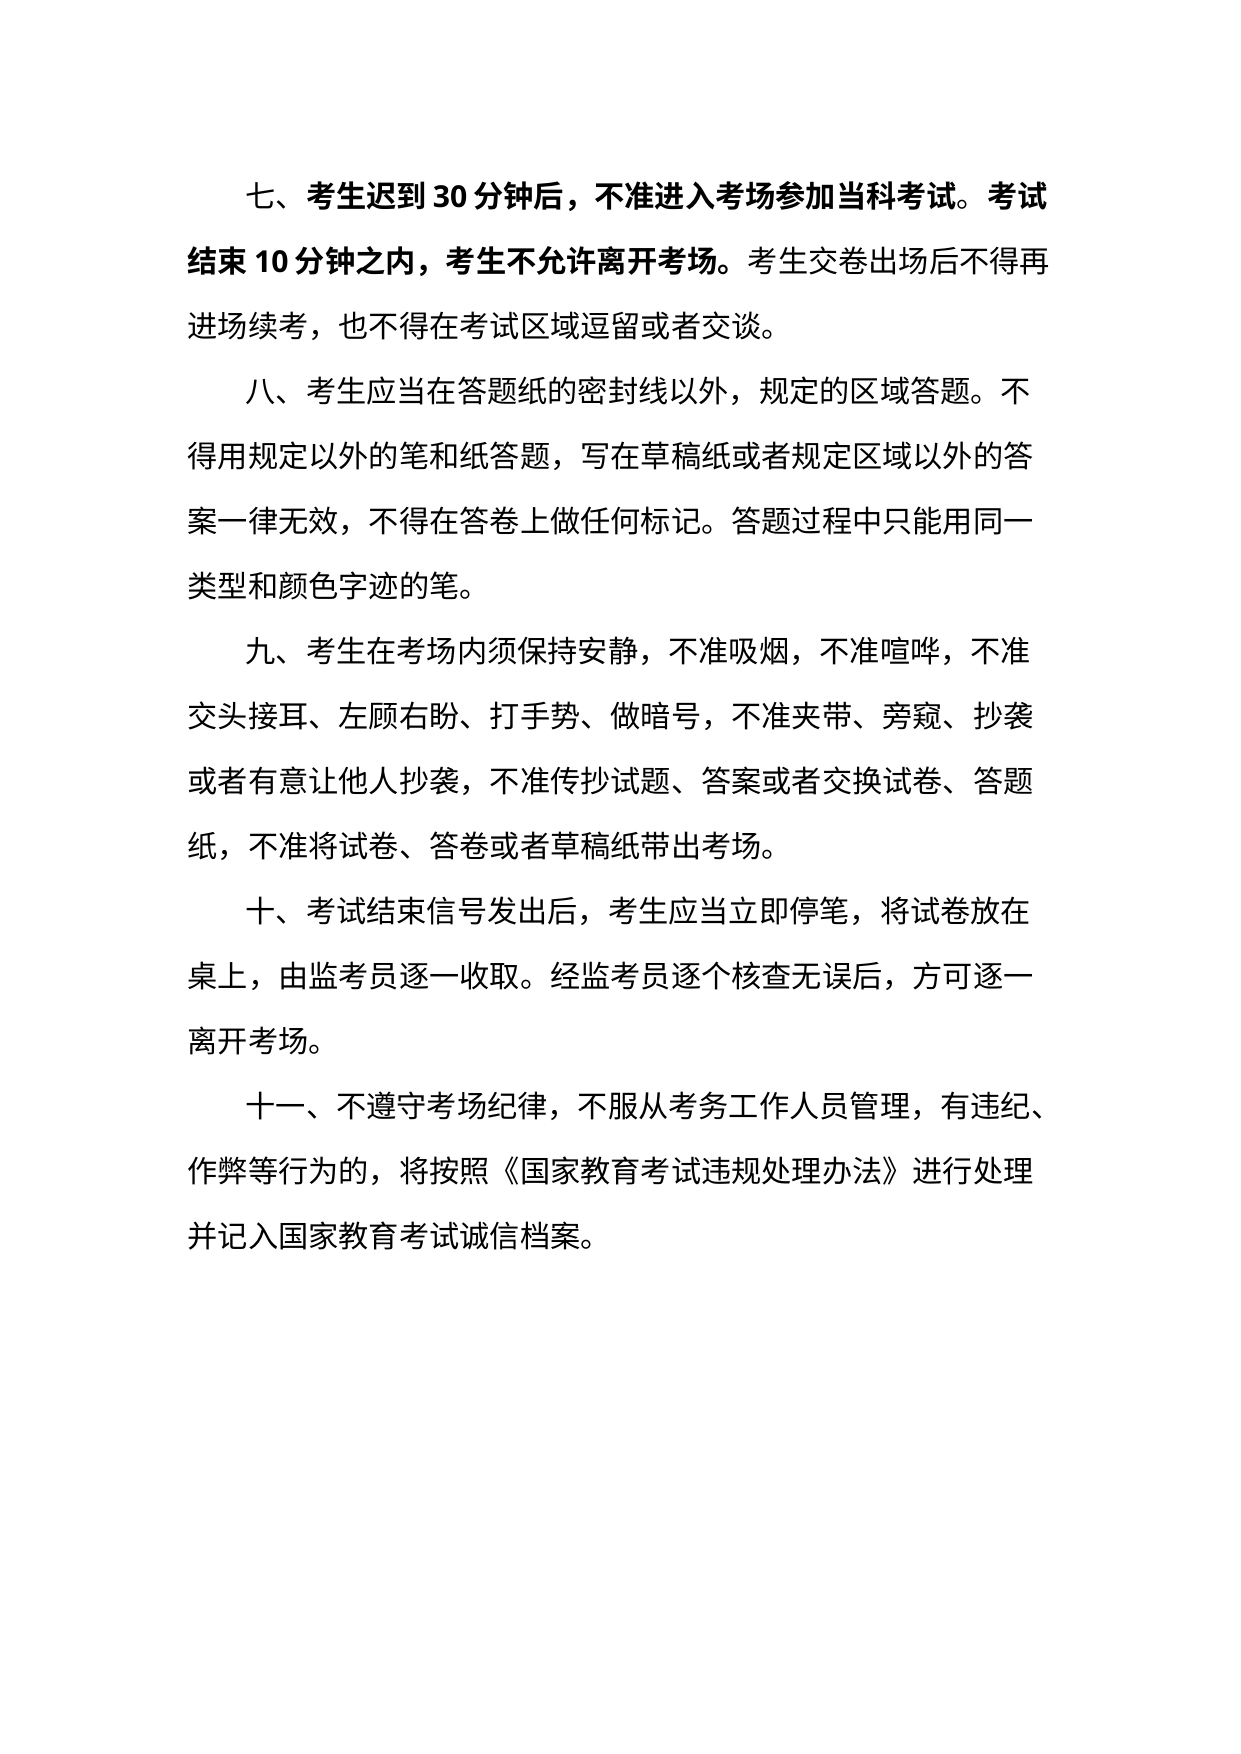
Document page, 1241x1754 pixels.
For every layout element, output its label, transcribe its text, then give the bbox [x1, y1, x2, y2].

text 十一、不遵守考场纪律，不服从考务工作人员管理，有违纪、作弊等行为的，将按照《国家教育考试违规处理办法》进行处理并记入国家教育考试诚信档案。 [187, 1072, 1053, 1267]
text 八、考生应当在答题纸的密封线以外，规定的区域答题。不得用规定以外的笔和纸答题，写在草稿纸或者规定区域以外的答案一律无效，不得在答卷上做任何标记。答题过程中只能用同一类型和颜色字迹的笔。 [187, 357, 1053, 617]
text 十、考试结束信号发出后，考生应当立即停笔，将试卷放在桌上，由监考员逐一收取。经监考员逐个核查无误后，方可逐一离开考场。 [187, 877, 1053, 1072]
text 七、考生迟到30分钟后，不准进入考场参加当科考试。考试结束10分钟之内，考生不允许离开考场。考生交卷出场后不得再进场续考，也不得在考试区域逗留或者交谈。 [187, 162, 1053, 357]
text 九、考生在考场内须保持安静，不准吸烟，不准喧哗，不准交头接耳、左顾右盼、打手势、做暗号，不准夹带、旁窥、抄袭或者有意让他人抄袭，不准传抄试题、答案或者交换试卷、答题纸，不准将试卷、答卷或者草稿纸带出考场。 [187, 617, 1053, 877]
